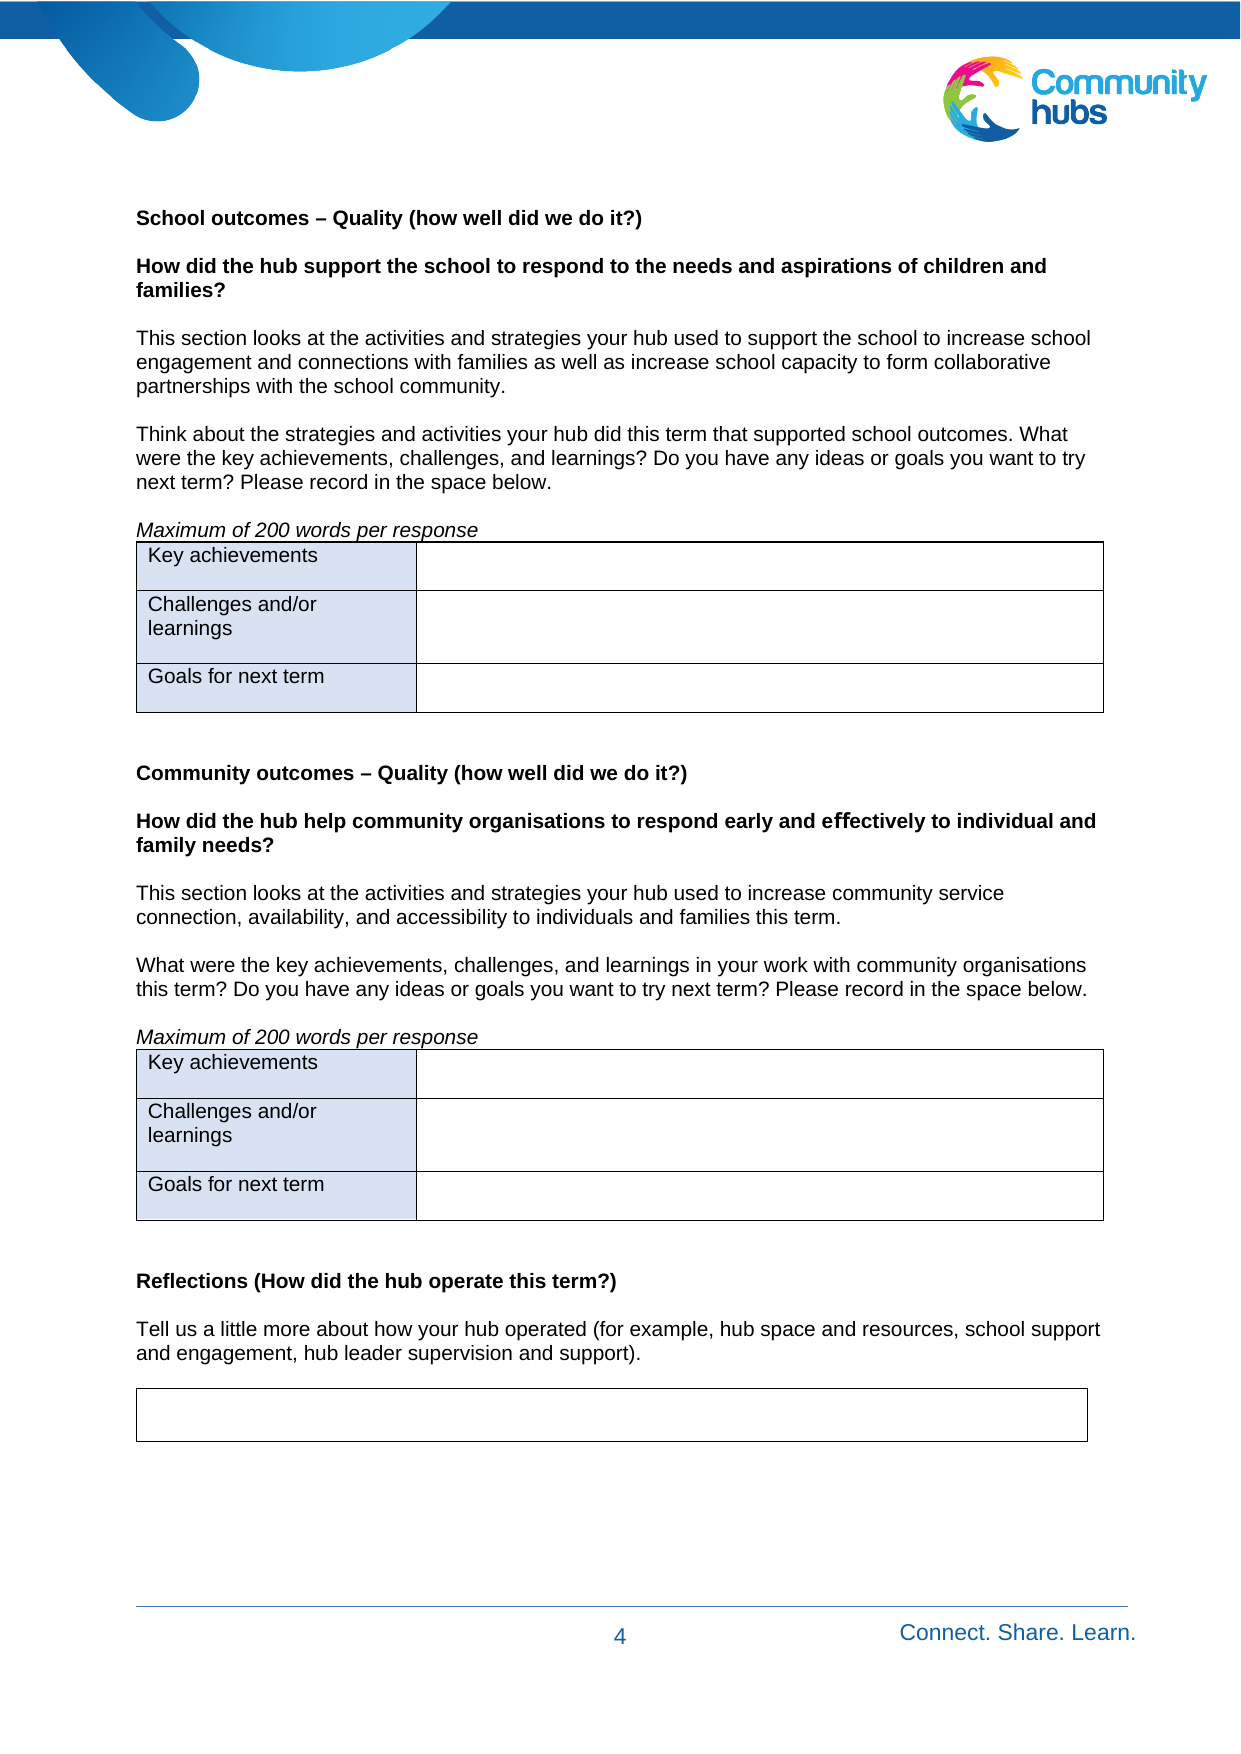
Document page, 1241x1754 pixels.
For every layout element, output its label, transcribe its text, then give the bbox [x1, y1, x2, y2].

table_header Key achievements [137, 543, 416, 590]
table_header [417, 543, 1103, 590]
text Tell us a little more about how your hub operated (for example, hub space and resources, school support and engagement, hub leader supervision and support). [136, 1316, 1104, 1364]
table_cell Goals for next term [137, 1172, 416, 1219]
text Maximum of 200 words per response [136, 517, 1104, 541]
table_cell Challenges and/or learnings [137, 591, 416, 663]
table_cell Challenges and/or learnings [137, 1099, 416, 1171]
table_cell [417, 1099, 1103, 1171]
text How did the hub support the school to respond to the needs and aspirations of children and families? [136, 254, 1141, 302]
text Reflections (How did the hub operate this term?) [136, 1268, 1104, 1292]
table_header [137, 1389, 1087, 1441]
table_cell [417, 1172, 1103, 1219]
text School outcomes – Quality (how well did we do it?) [136, 206, 1104, 230]
text Maximum of 200 words per response [136, 1025, 1104, 1049]
table_cell [417, 664, 1103, 712]
picture [0, 1, 1241, 145]
text Community outcomes – Quality (how well did we do it?) [136, 761, 1104, 785]
text What were the key achievements, challenges, and learnings in your work with community organisations this term? Do you have any ideas or goals you want to try next term? Please record in the space below. [136, 953, 1104, 1001]
table_header [417, 1050, 1103, 1098]
table_cell [417, 591, 1103, 663]
table_cell Goals for next term [137, 664, 416, 712]
text Think about the strategies and activities your hub did this term that supported school outcomes. What were the key achievements, challenges, and learnings? Do you have any ideas or goals you want to try next term? Please record in the space below. [136, 422, 1104, 493]
text This section looks at the activities and strategies your hub used to support the school to increase school engagement and connections with families as well as increase school capacity to form collaborative partnerships with the school community. [136, 326, 1104, 398]
table_header Key achievements [137, 1050, 416, 1098]
text This section looks at the activities and strategies your hub used to increase community service connection, availability, and accessibility to individuals and families this term. [136, 881, 1104, 929]
text How did the hub help community organisations to respond early and eﬀectively to individual and family needs? [136, 809, 1104, 857]
